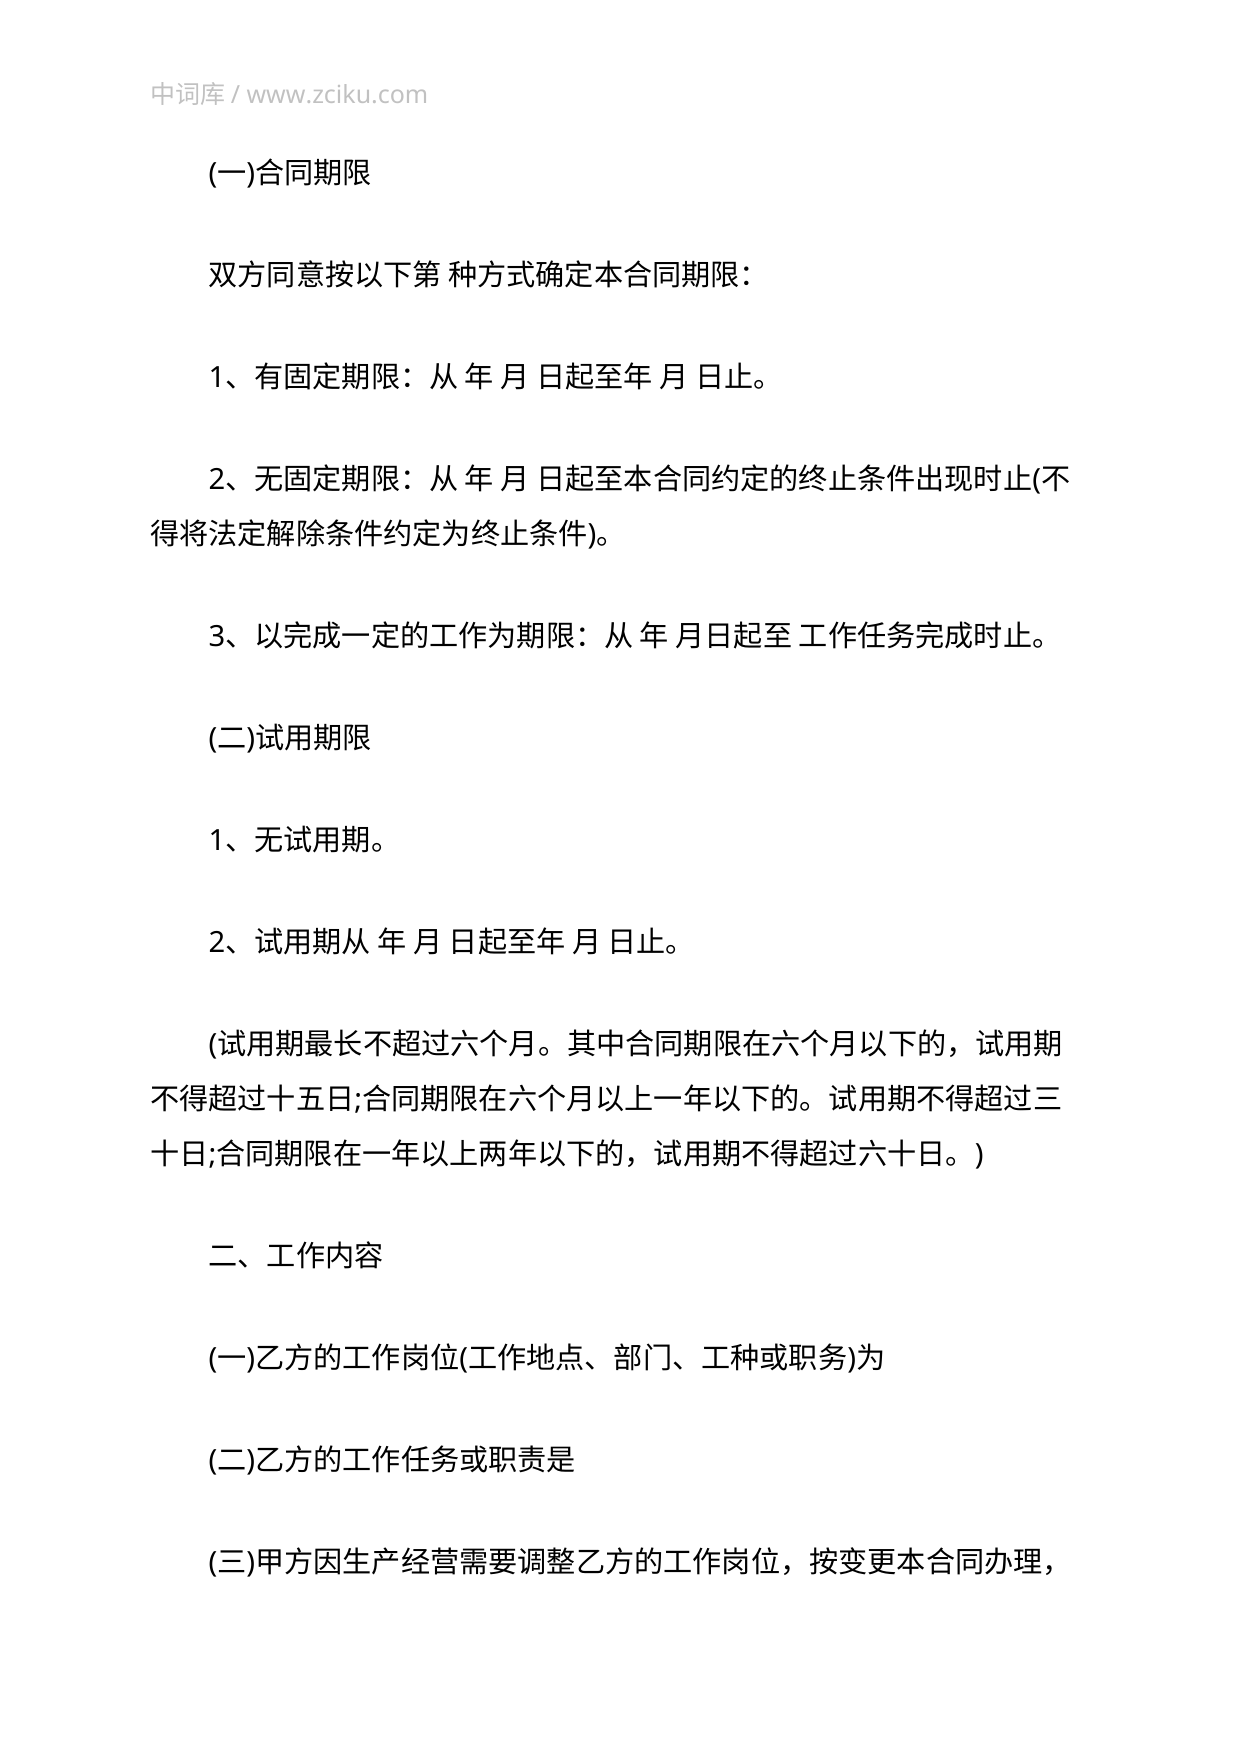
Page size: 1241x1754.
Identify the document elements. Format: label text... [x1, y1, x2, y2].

text (二)乙方的工作任务或职责是 [150, 1436, 1090, 1479]
text (二)试用期限 [150, 715, 1090, 757]
text 双方同意按以下第 种方式确定本合同期限： [150, 252, 1090, 294]
text 2、无固定期限：从 年 月 日起至本合同约定的终止条件出现时止(不得将法定解除条件约定为终止条件)。 [150, 456, 1090, 553]
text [150, 1538, 1090, 1581]
text 二、工作内容 [150, 1233, 1090, 1275]
text 2、试用期从 年 月 日起至年 月 日止。 [150, 919, 1090, 961]
text 3、以完成一定的工作为期限：从 年 月日起至 工作任务完成时止。 [150, 613, 1090, 655]
text 1、有固定期限：从 年 月 日起至年 月 日止。 [150, 354, 1090, 396]
text (试用期最长不超过六个月。其中合同期限在六个月以下的，试用期不得超过十五日;合同期限在六个月以上一年以下的。试用期不得超过三十日;合同期限在一年以上两年以下的，试用期不得超过六十日。) [150, 1021, 1090, 1173]
text (一)合同期限 [150, 150, 1090, 192]
text 1、无试用期。 [150, 817, 1090, 859]
text (一)乙方的工作岗位(工作地点、部门、工种或职务)为 [150, 1334, 1090, 1377]
